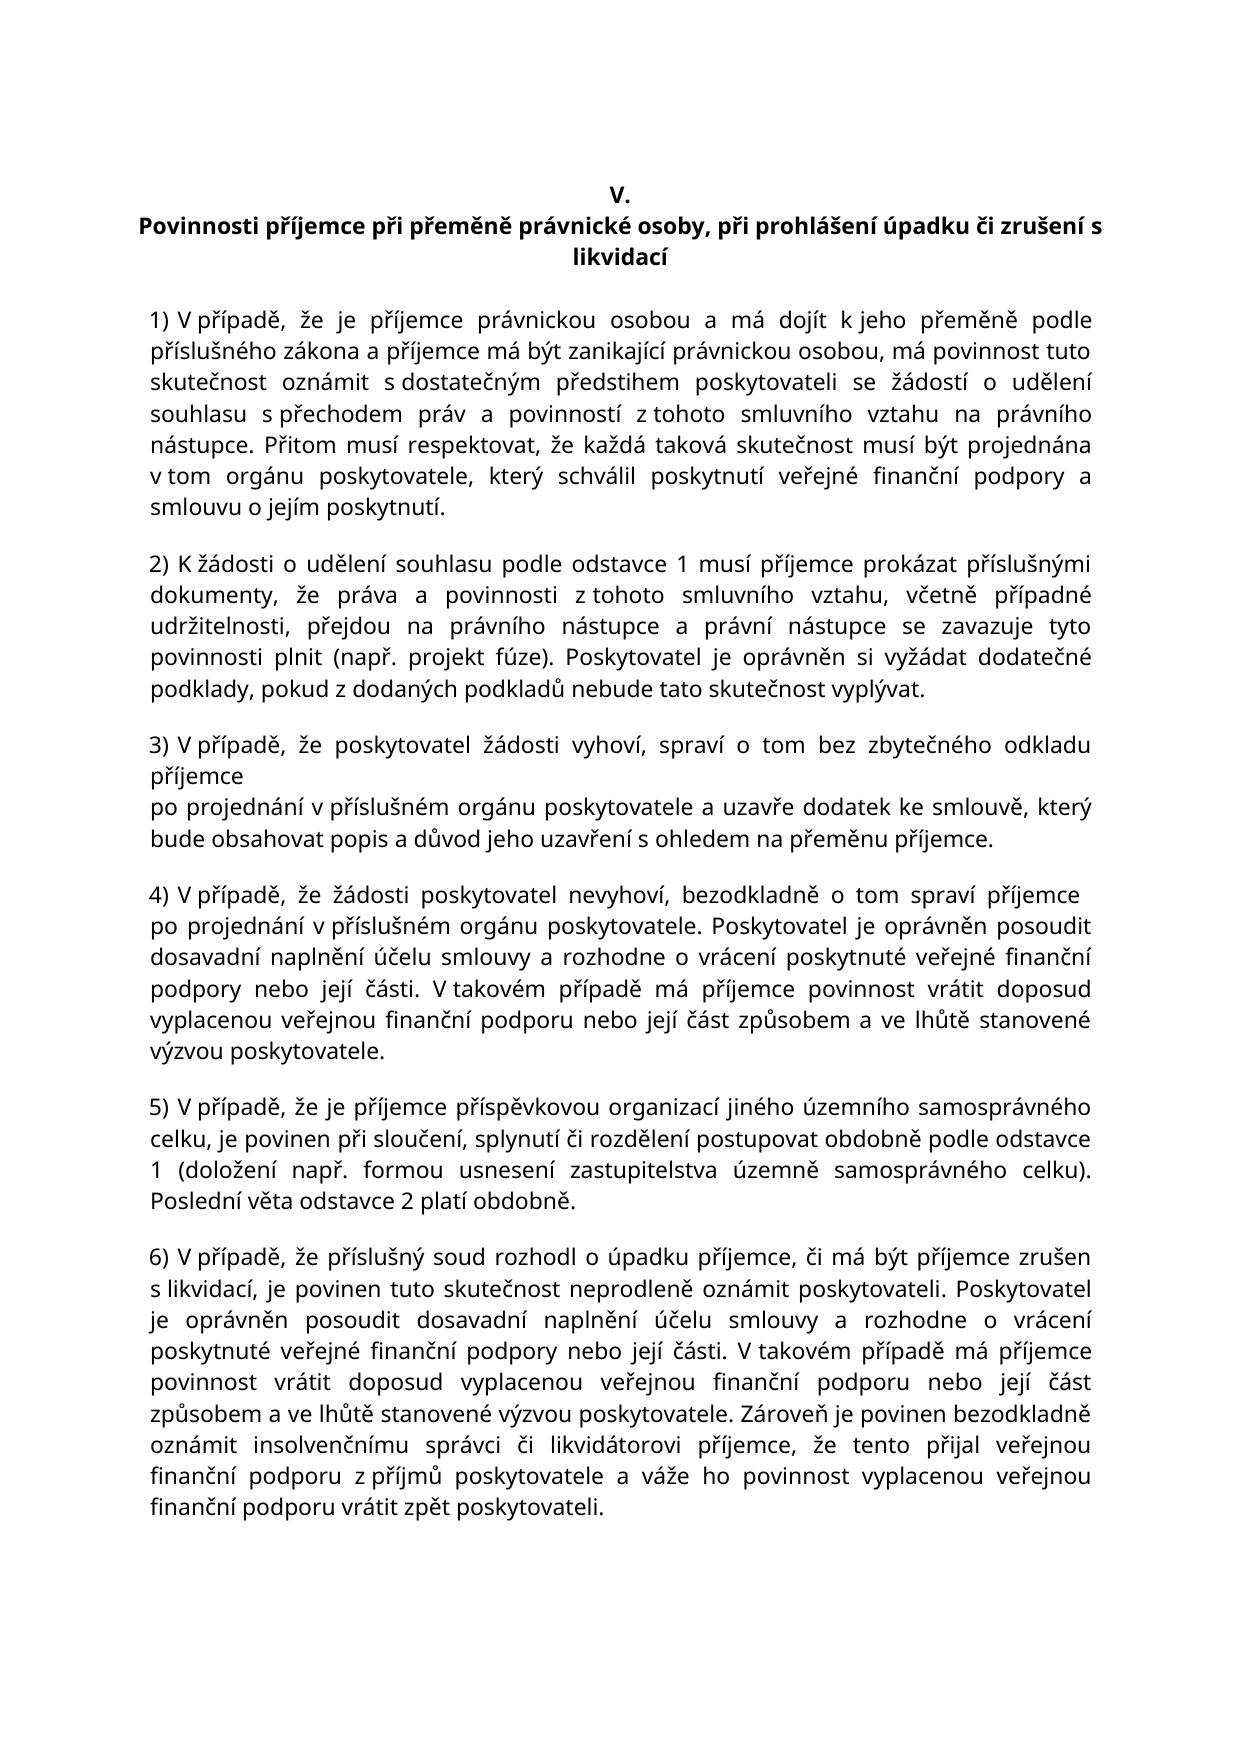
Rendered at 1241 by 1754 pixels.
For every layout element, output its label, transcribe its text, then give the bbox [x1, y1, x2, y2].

text Povinnosti příjemce při přeměně právnické osoby, při prohlášení úpadku či zrušení s likvidací [133, 210, 1107, 273]
text V. [133, 179, 1107, 210]
list V případě, že je příjemce právnickou osobou a má dojít k jeho přeměně podle příslušného zákona a příjemce má být zanikající právnickou osobou, má povinnost tuto skutečnost oznámit s dostatečným předstihem poskytovateli se žádostí o udělení souhlasu s přechodem práv a povinností z tohoto smluvního vztahu na právního nástupce. Přitom musí respektovat, že každá taková skutečnost musí být projednána v tom orgánu poskytovatele, který schválil poskytnutí veřejné finanční podpory a smlouvu o jejím poskytnutí. [149, 304, 1093, 523]
list V případě, že žádosti poskytovatel nevyhoví, bezodkladně o tom spraví příjemce po projednání v příslušném orgánu poskytovatele. Poskytovatel je oprávněn posoudit dosavadní naplnění účelu smlouvy a rozhodne o vrácení poskytnuté veřejné finanční podpory nebo její části. V takovém případě má příjemce povinnost vrátit doposud vyplacenou veřejnou finanční podporu nebo její část způsobem a ve lhůtě stanovené výzvou poskytovatele. [149, 879, 1093, 1066]
list V případě, že je příjemce příspěvkovou organizací jiného územního samosprávného celku, je povinen při sloučení, splynutí či rozdělení postupovat obdobně podle odstavce 1 (doložení např. formou usnesení zastupitelstva územně samosprávného celku). Poslední věta odstavce 2 platí obdobně. [149, 1091, 1093, 1216]
list K žádosti o udělení souhlasu podle odstavce 1 musí příjemce prokázat příslušnými dokumenty, že práva a povinnosti z tohoto smluvního vztahu, včetně případné udržitelnosti, přejdou na právního nástupce a právní nástupce se zavazuje tyto povinnosti plnit (např. projekt fúze). Poskytovatel je oprávněn si vyžádat dodatečné podklady, pokud z dodaných podkladů nebude tato skutečnost vyplývat. [149, 548, 1093, 704]
list V případě, že příslušný soud rozhodl o úpadku příjemce, či má být příjemce zrušen s likvidací, je povinen tuto skutečnost neprodleně oznámit poskytovateli. Poskytovatel je oprávněn posoudit dosavadní naplnění účelu smlouvy a rozhodne o vrácení poskytnuté veřejné finanční podpory nebo její části. V takovém případě má příjemce povinnost vrátit doposud vyplacenou veřejnou finanční podporu nebo její část způsobem a ve lhůtě stanovené výzvou poskytovatele. Zároveň je povinen bezodkladně oznámit insolvenčnímu správci či likvidátorovi příjemce, že tento přijal veřejnou finanční podporu z příjmů poskytovatele a váže ho povinnost vyplacenou veřejnou finanční podporu vrátit zpět poskytovateli. [149, 1241, 1093, 1523]
list V případě, že poskytovatel žádosti vyhoví, spraví o tom bez zbytečného odkladu příjemce po projednání v příslušném orgánu poskytovatele a uzavře dodatek ke smlouvě, který bude obsahovat popis a důvod jeho uzavření s ohledem na přeměnu příjemce. [149, 729, 1093, 854]
